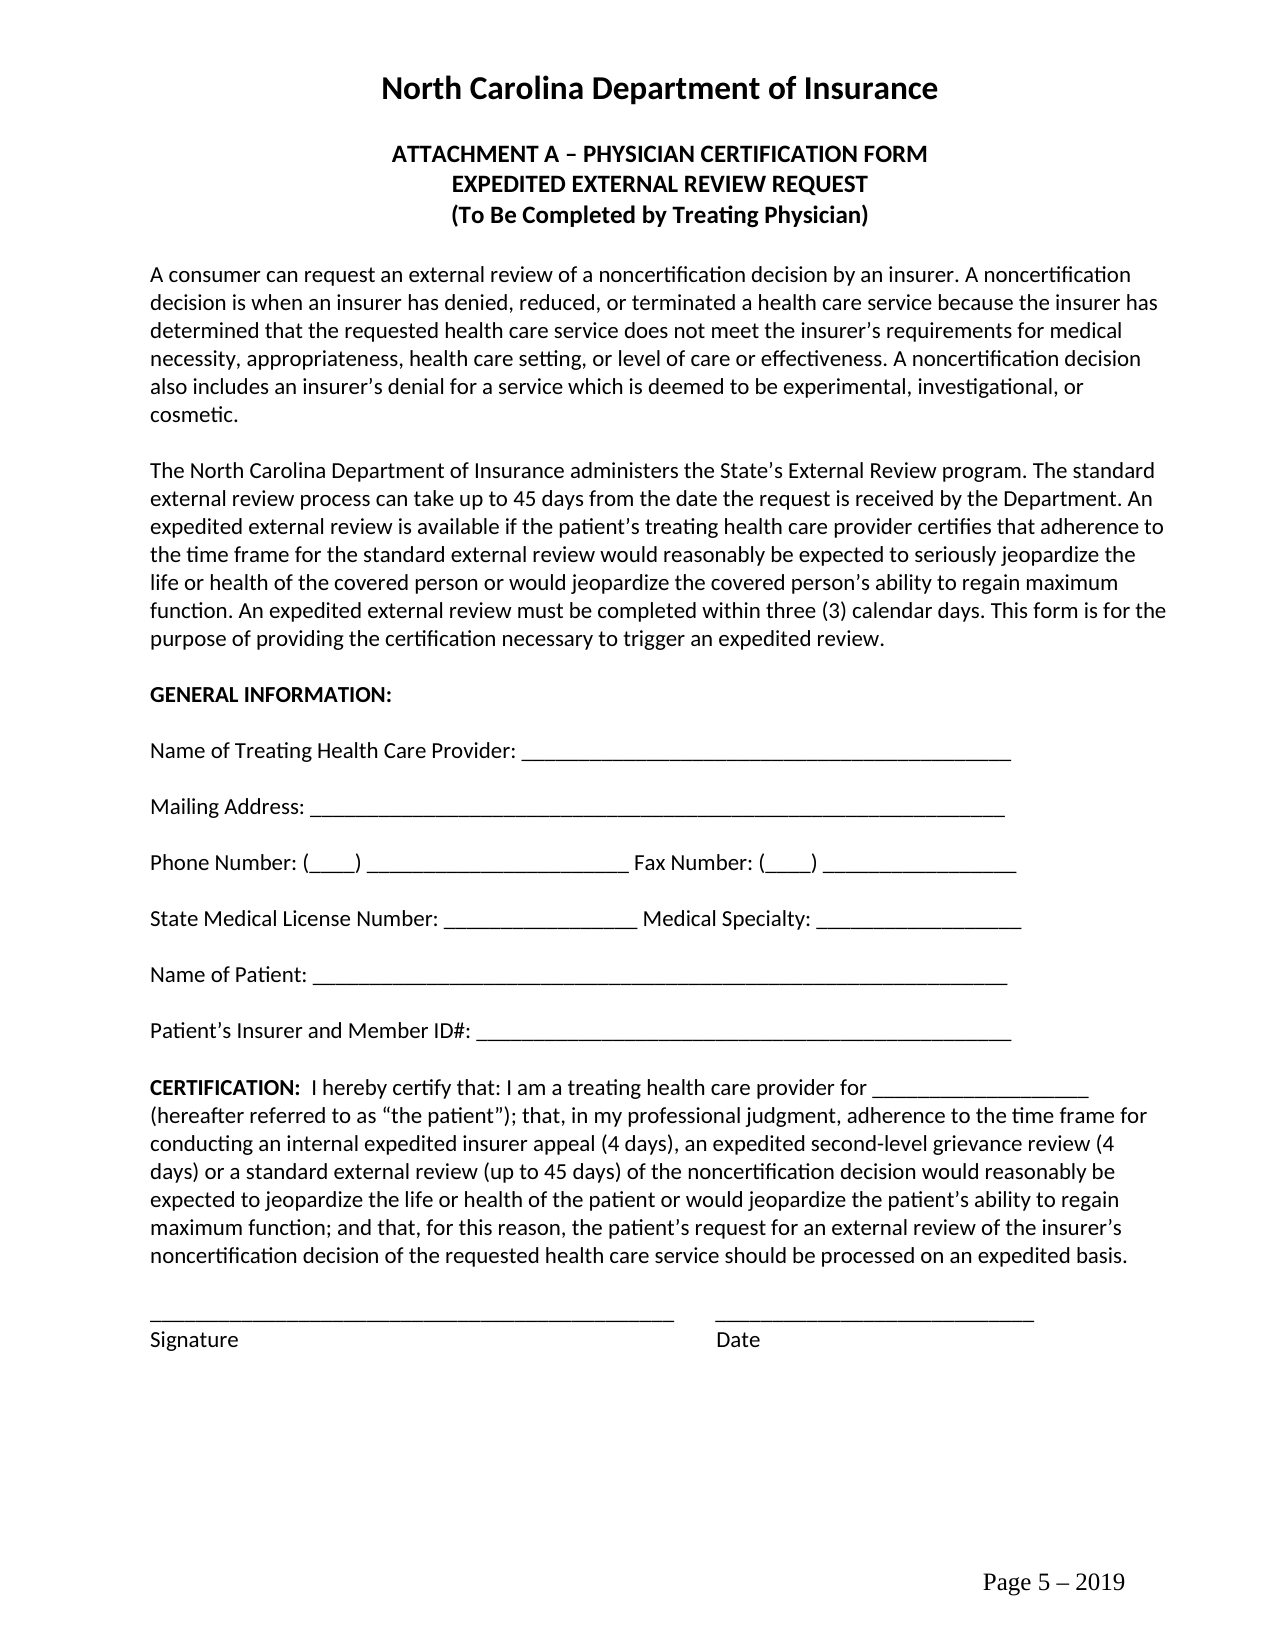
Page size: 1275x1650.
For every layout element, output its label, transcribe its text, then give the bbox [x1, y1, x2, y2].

text Signature Date [150, 1325, 1170, 1353]
text CERTIFICATION: I hereby certify that: I am a treating health care provider for ___________________ (hereafter referred to as “the patient”); that, in my professional judgment, adherence to the time frame for conducting an internal expedited insurer appeal (4 days), an expedited second-level grievance review (4 days) or a standard external review (up to 45 days) of the noncertification decision would reasonably be expected to jeopardize the life or health of the patient or would jeopardize the patient’s ability to regain maximum function; and that, for this reason, the patient’s request for an external review of the insurer’s noncertification decision of the requested health care service should be processed on an expedited basis. [150, 1073, 1170, 1269]
text Name of Patient: _____________________________________________________________ [150, 961, 1170, 989]
text ATTACHMENT A – PHYSICIAN CERTIFICATION FORM [150, 138, 1170, 168]
text ______________________________________________ ____________________________ [150, 1297, 1170, 1325]
text EXPEDITED EXTERNAL REVIEW REQUEST [150, 168, 1170, 199]
text Name of Treating Health Care Provider: ___________________________________________ [150, 736, 1170, 764]
text Mailing Address: _____________________________________________________________ [150, 792, 1170, 821]
text State Medical License Number: _________________ Medical Specialty: __________________ [150, 904, 1170, 933]
text North Carolina Department of Insurance [150, 67, 1170, 107]
text The North Carolina Department of Insurance administers the State’s External Review program. The standard external review process can take up to 45 days from the date the request is received by the Department. An expedited external review is available if the patient’s treating health care provider certifies that adherence to the time frame for the standard external review would reasonably be expected to seriously jeopardize the life or health of the covered person or would jeopardize the covered person’s ability to regain maximum function. An expedited external review must be completed within three (3) calendar days. This form is for the purpose of providing the certification necessary to trigger an expedited review. [150, 456, 1170, 652]
text Phone Number: (____) _______________________ Fax Number: (____) _________________ [150, 848, 1170, 877]
text GENERAL INFORMATION: [150, 680, 1170, 708]
text A consumer can request an external review of a noncertification decision by an insurer. A noncertification decision is when an insurer has denied, reduced, or terminated a health care service because the insurer has determined that the requested health care service does not meet the insurer’s requirements for medical necessity, appropriateness, health care setting, or level of care or effectiveness. A noncertification decision also includes an insurer’s denial for a service which is deemed to be experimental, investigational, or cosmetic. [150, 260, 1170, 428]
text (To Be Completed by Treating Physician) [150, 199, 1170, 229]
text Patient’s Insurer and Member ID#: _______________________________________________ [150, 1017, 1170, 1045]
